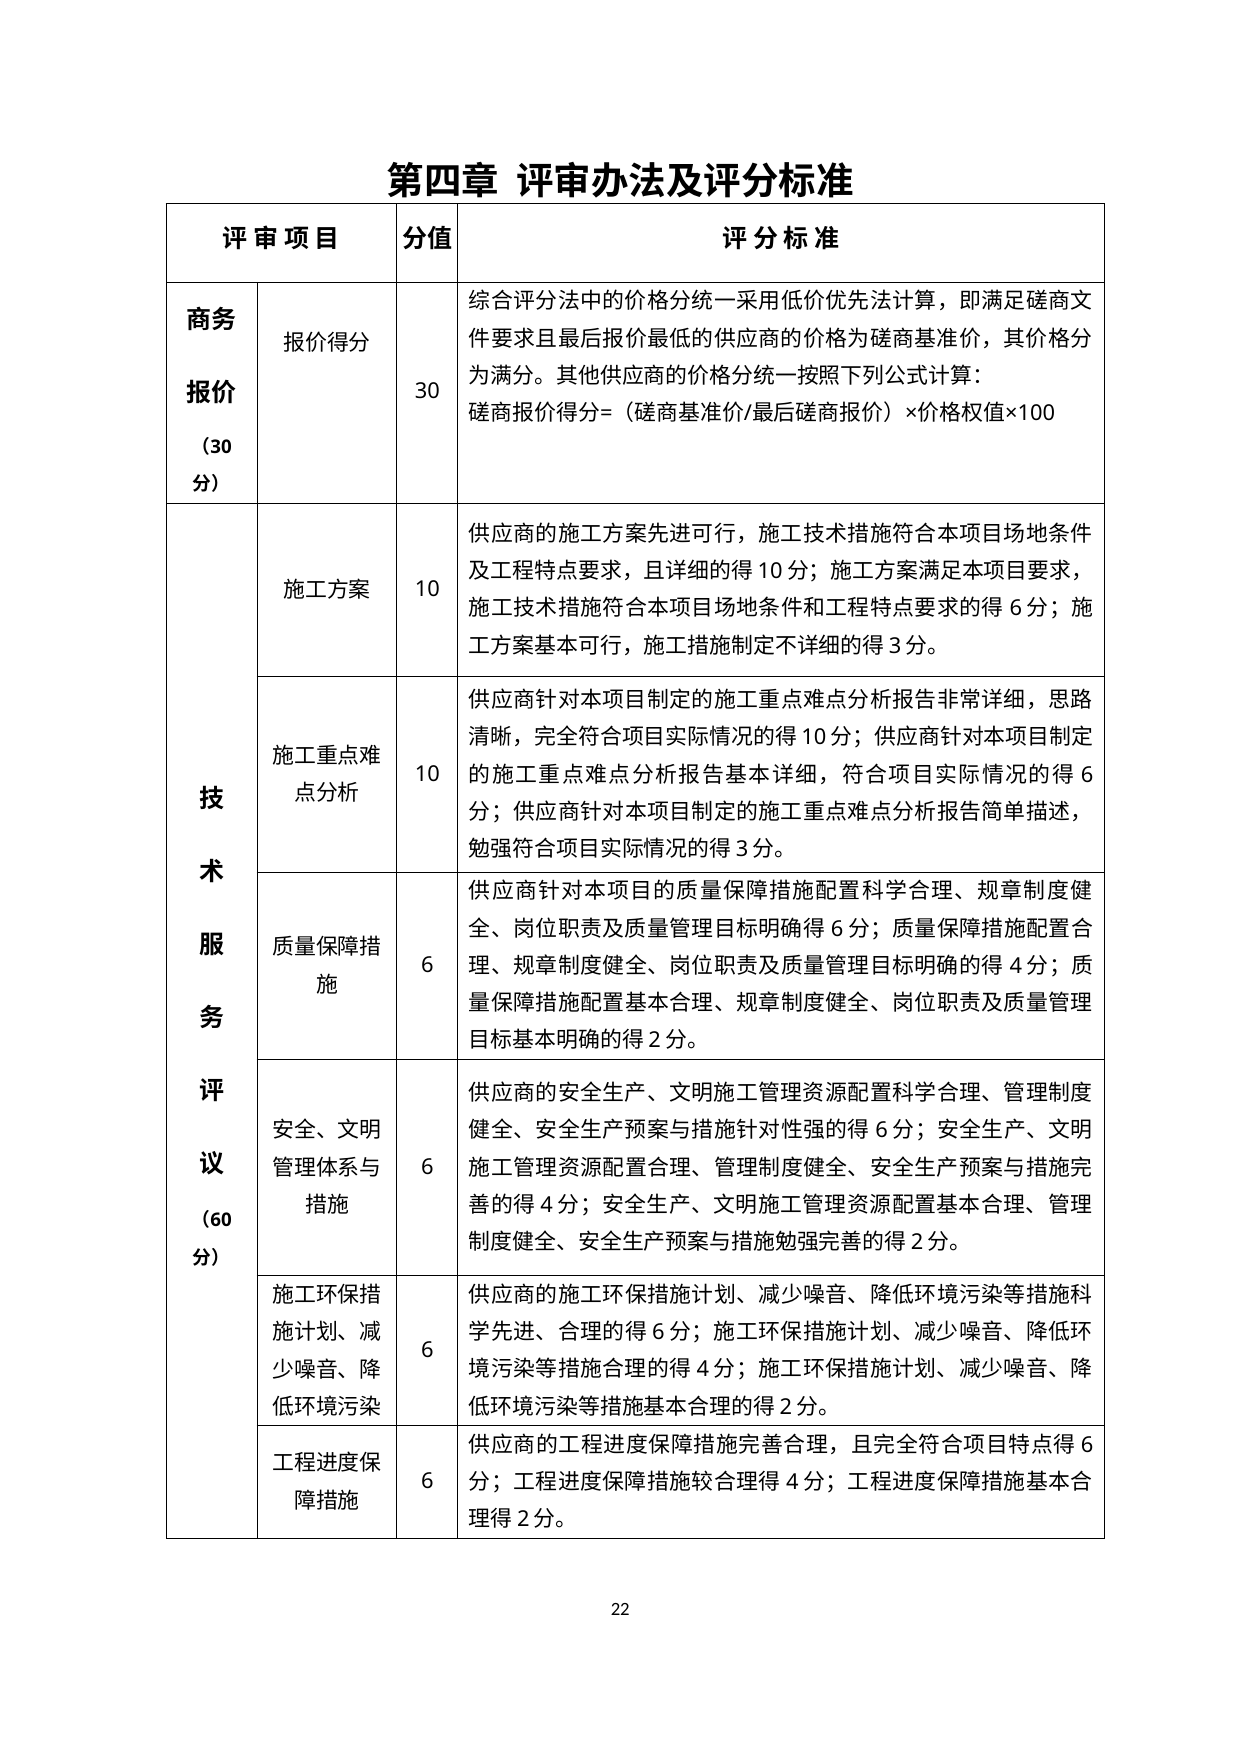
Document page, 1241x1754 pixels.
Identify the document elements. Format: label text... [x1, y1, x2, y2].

table_header 评 分 标 准 [458, 204, 1104, 282]
table_cell 综合评分法中的价格分统一采用低价优先法计算，即满足磋商文件要求且最后报价最低的供应商的价格为磋商基准价，其价格分为满分。其他供应商的价格分统一按照下列公式计算： 磋商报价得分=（磋商基准价/最后磋商报价）×价格权值×100 [458, 283, 1104, 502]
table_cell 供应商针对本项目制定的施工重点难点分析报告非常详细，思路清晰，完全符合项目实际情况的得10分；供应商针对本项目制定的施工重点难点分析报告基本详细，符合项目实际情况的得6分；供应商针对本项目制定的施工重点难点分析报告简单描述，勉强符合项目实际情况的得3分。 [458, 677, 1104, 872]
table_cell 施工重点难点分析 [258, 677, 396, 872]
table_cell 商务 报价 （30分） [167, 283, 257, 502]
table_cell 供应商的施工环保措施计划、减少噪音、降低环境污染等措施科学先进、合理的得6分；施工环保措施计划、减少噪音、降低环境污染等措施合理的得4分；施工环保措施计划、减少噪音、降低环境污染等措施基本合理的得2分。 [458, 1276, 1104, 1425]
table_cell 安全、文明管理体系与措施 [258, 1060, 396, 1275]
table_cell 6 [397, 873, 457, 1058]
table_header 分值 [397, 204, 457, 282]
table_cell 质量保障措施 [258, 873, 396, 1058]
table_cell 10 [397, 677, 457, 872]
table_cell 30 [397, 283, 457, 502]
table_cell 6 [397, 1276, 457, 1425]
table_cell 供应商的工程进度保障措施完善合理，且完全符合项目特点得6分；工程进度保障措施较合理得4分；工程进度保障措施基本合理得2分。 [458, 1426, 1104, 1537]
table_cell 技 术 服 务 评 议 （60分） [167, 504, 257, 1537]
table_cell 施工方案 [258, 504, 396, 676]
table_header 评 审 项 目 [167, 204, 396, 282]
table_cell 报价得分 [258, 283, 396, 502]
table_cell 6 [397, 1060, 457, 1275]
table_cell 工程进度保障措施 [258, 1426, 396, 1537]
table_cell 施工环保措施计划、减少噪音、降低环境污染 [258, 1276, 396, 1425]
table_cell 6 [397, 1426, 457, 1537]
table_cell 10 [397, 504, 457, 676]
table_cell 供应商的安全生产、文明施工管理资源配置科学合理、管理制度健全、安全生产预案与措施针对性强的得6分；安全生产、文明施工管理资源配置合理、管理制度健全、安全生产预案与措施完善的得4分；安全生产、文明施工管理资源配置基本合理、管理制度健全、安全生产预案与措施勉强完善的得2分。 [458, 1060, 1104, 1275]
text 第四章 评审办法及评分标准 [177, 157, 1063, 203]
table_cell 供应商针对本项目的质量保障措施配置科学合理、规章制度健全、岗位职责及质量管理目标明确得6分；质量保障措施配置合理、规章制度健全、岗位职责及质量管理目标明确的得4分；质量保障措施配置基本合理、规章制度健全、岗位职责及质量管理目标基本明确的得2分。 [458, 873, 1104, 1058]
table_cell 供应商的施工方案先进可行，施工技术措施符合本项目场地条件及工程特点要求，且详细的得10分；施工方案满足本项目要求，施工技术措施符合本项目场地条件和工程特点要求的得6分；施工方案基本可行，施工措施制定不详细的得3分。 [458, 504, 1104, 676]
